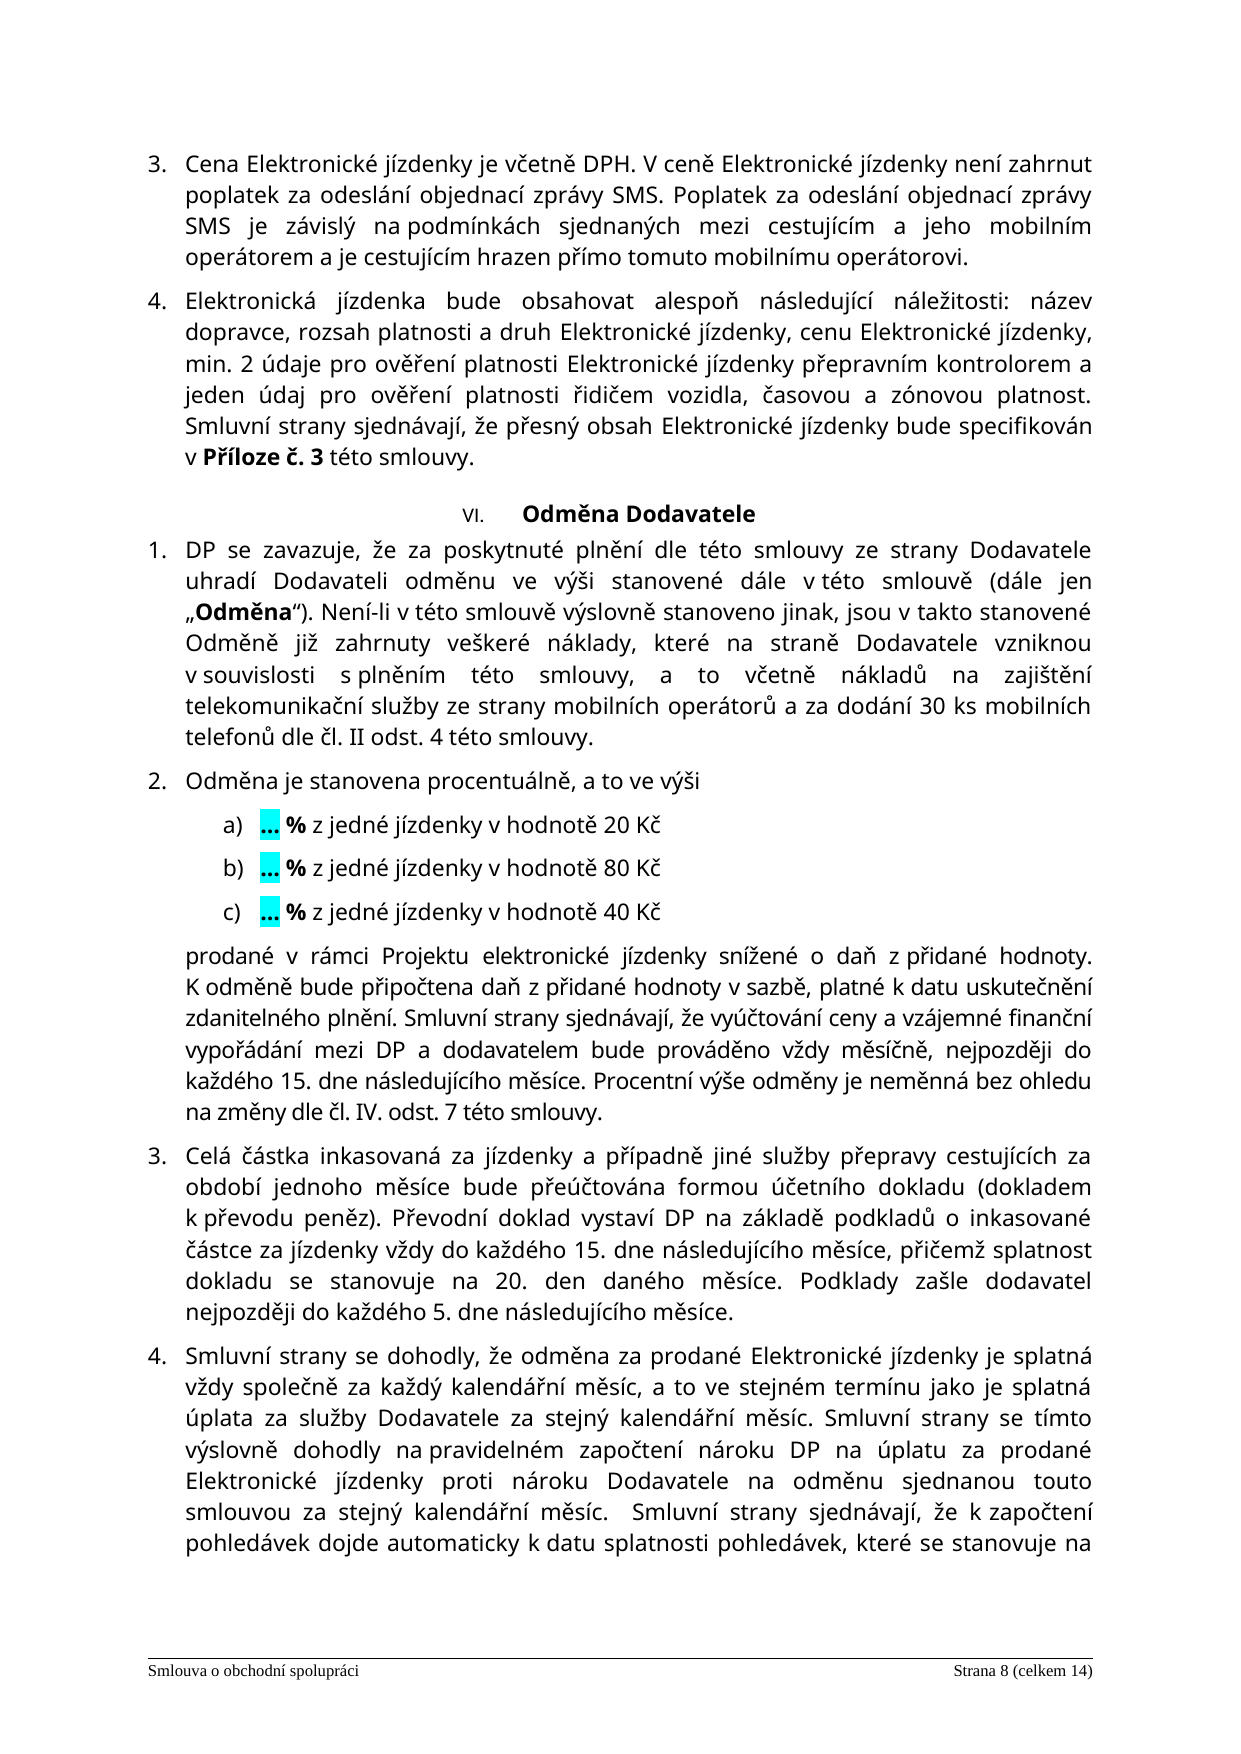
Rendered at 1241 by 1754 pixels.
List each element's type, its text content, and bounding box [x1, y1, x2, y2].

list … % z jedné jízdenky v hodnotě 40 Kč [280, 896, 1093, 927]
text prodané v rámci Projektu elektronické jízdenky snížené o daň z přidané hodnoty. K odměně bude připočtena daň z přidané hodnoty v sazbě, platné k datu uskutečnění zdanitelného plnění. Smluvní strany sjednávají, že vyúčtování ceny a vzájemné finanční vypořádání mezi DP a dodavatelem bude prováděno vždy měsíčně, nejpozději do každého 15. dne následujícího měsíce. Procentní výše odměny je neměnná bez ohledu na změny dle čl. IV. odst. 7 této smlouvy. [185, 940, 1093, 1127]
subtitle Odměna Dodavatele [148, 498, 1093, 529]
list Celá částka inkasovaná za jízdenky a případně jiné služby přepravy cestujících za období jednoho měsíce bude přeúčtována formou účetního dokladu (dokladem k převodu peněz). Převodní doklad vystaví DP na základě podkladů o inkasované částce za jízdenky vždy do každého 15. dne následujícího měsíce, přičemž splatnost dokladu se stanovuje na 20. den daného měsíce. Podklady zašle dodavatel nejpozději do každého 5. dne následujícího měsíce. [148, 1140, 1093, 1327]
list Odměna je stanovena procentuálně, a to ve výši [148, 765, 1093, 796]
list DP se zavazuje, že za poskytnuté plnění dle této smlouvy ze strany Dodavatele uhradí Dodavateli odměnu ve výši stanovené dále v této smlouvě (dále jen „Odměna“). Není-li v této smlouvě výslovně stanoveno jinak, jsou v takto stanovené Odměně již zahrnuty veškeré náklady, které na straně Dodavatele vzniknou v souvislosti s plněním této smlouvy, a to včetně nákladů na zajištění telekomunikační služby ze strany mobilních operátorů a za dodání 30 ks mobilních telefonů dle čl. II odst. 4 této smlouvy. [148, 533, 1093, 752]
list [148, 1340, 1093, 1558]
list Elektronická jízdenka bude obsahovat alespoň následující náležitosti: název dopravce, rozsah platnosti a druh Elektronické jízdenky, cenu Elektronické jízdenky, min. 2 údaje pro ověření platnosti Elektronické jízdenky přepravním kontrolorem a jeden údaj pro ověření platnosti řidičem vozidla, časovou a zónovou platnost. Smluvní strany sjednávají, že přesný obsah Elektronické jízdenky bude specifikován v Příloze č. 3 této smlouvy. [148, 285, 1093, 473]
list Cena Elektronické jízdenky je včetně DPH. V ceně Elektronické jízdenky není zahrnut poplatek za odeslání objednací zprávy SMS. Poplatek za odeslání objednací zprávy SMS je závislý na podmínkách sjednaných mezi cestujícím a jeho mobilním operátorem a je cestujícím hrazen přímo tomuto mobilnímu operátorovi. [148, 148, 1093, 273]
list … % z jedné jízdenky v hodnotě 20 Kč [223, 808, 1093, 840]
list … % z jedné jízdenky v hodnotě 80 Kč [280, 852, 1093, 883]
